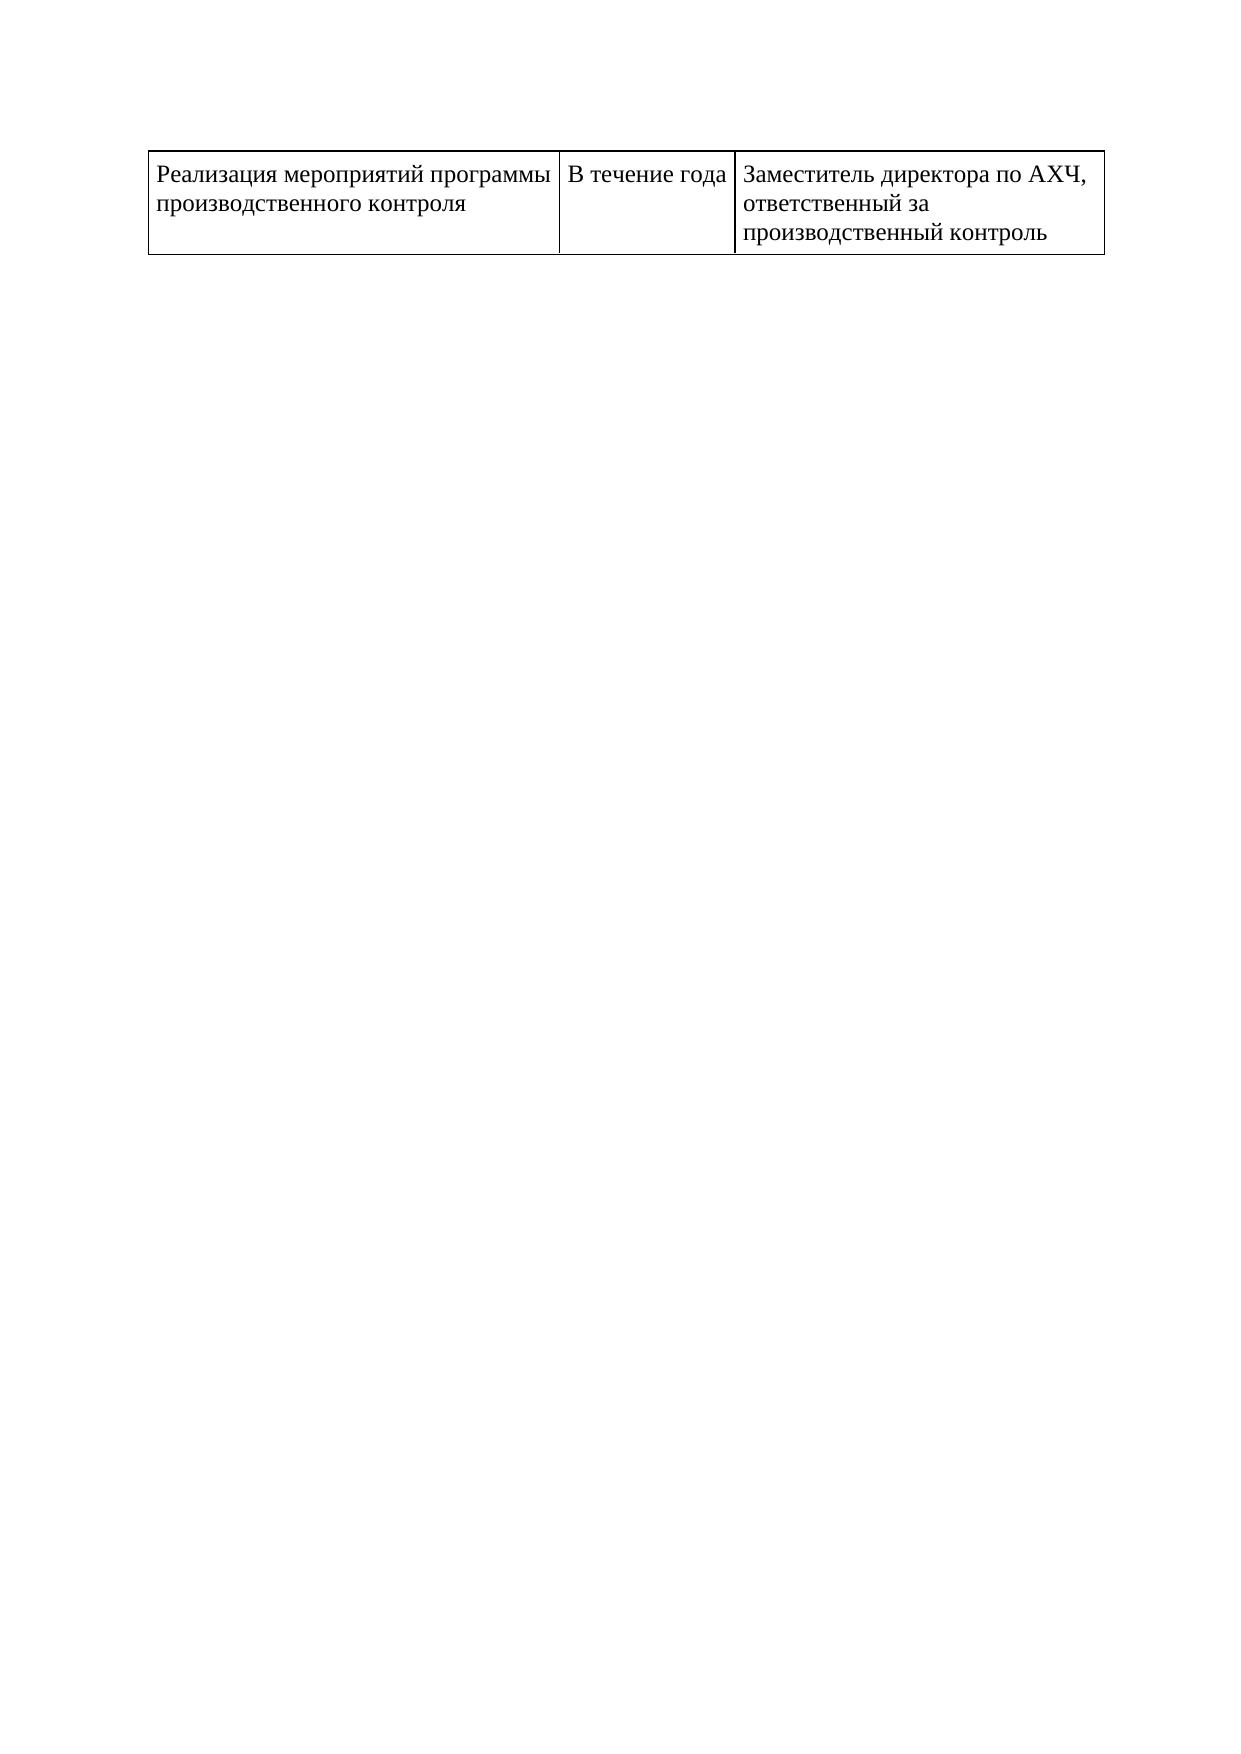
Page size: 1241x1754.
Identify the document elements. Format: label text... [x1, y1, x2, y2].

table_cell Заместитель директора по АХЧ, ответственный за производственный контроль [736, 152, 1104, 253]
table_cell Реализация мероприятий программы производственного контроля [149, 152, 559, 253]
table_cell В течение года [560, 152, 734, 253]
